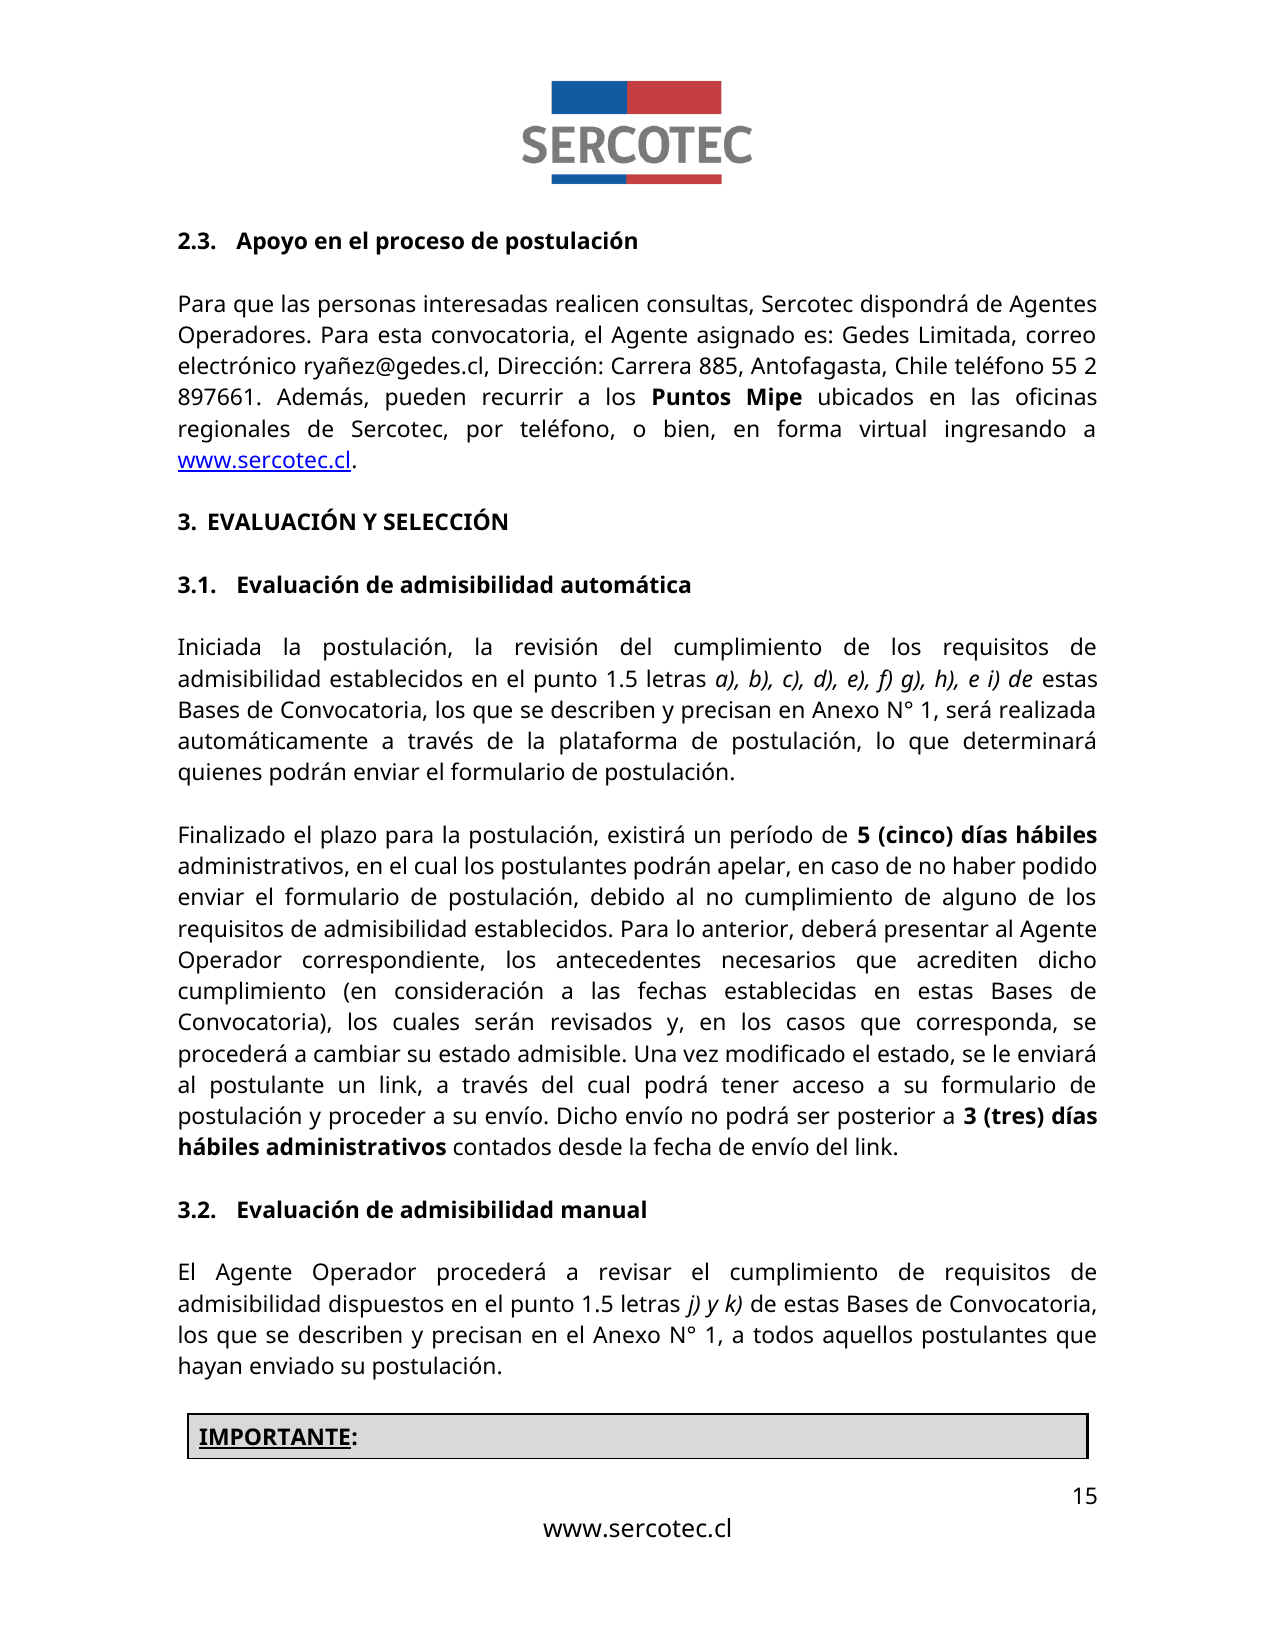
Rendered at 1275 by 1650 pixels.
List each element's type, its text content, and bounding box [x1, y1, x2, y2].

text Para que las personas interesadas realicen consultas, Sercotec dispondrá de Agentes Operadores. Para esta convocatoria, el Agente asignado es: Gedes Limitada, correo electrónico ryañez@gedes.cl, Dirección: Carrera 885, Antofagasta, Chile teléfono 55 2 897661. Además, pueden recurrir a los Puntos Mipe ubicados en las oficinas regionales de Sercotec, por teléfono, o bien, en forma virtual ingresando a www.sercotec.cl. [177, 287, 1098, 475]
text Iniciada la postulación, la revisión del cumplimiento de los requisitos de admisibilidad establecidos en el punto 1.5 letras a), b), c), d), e), f) g), h), e i) de estas Bases de Convocatoria, los que se describen y precisan en Anexo N° 1, será realizada automáticamente a través de la plataforma de postulación, lo que determinará quienes podrán enviar el formulario de postulación. [177, 631, 1098, 787]
subtitle Apoyo en el proceso de postulación [177, 225, 1098, 256]
text Finalizado el plazo para la postulación, existirá un período de 5 (cinco) días hábiles administrativos, en el cual los postulantes podrán apelar, en caso de no haber podido enviar el formulario de postulación, debido al no cumplimiento de alguno de los requisitos de admisibilidad establecidos. Para lo anterior, deberá presentar al Agente Operador correspondiente, los antecedentes necesarios que acrediten dicho cumplimiento (en consideración a las fechas establecidas en estas Bases de Convocatoria), los cuales serán revisados y, en los casos que corresponda, se procederá a cambiar su estado admisible. Una vez modificado el estado, se le enviará al postulante un link, a través del cual podrá tener acceso a su formulario de postulación y proceder a su envío. Dicho envío no podrá ser posterior a 3 (tres) días hábiles administrativos contados desde la fecha de envío del link. [177, 819, 1098, 1162]
subtitle Evaluación de admisibilidad manual [177, 1194, 1098, 1225]
subtitle Evaluación de admisibilidad automática [177, 569, 1098, 600]
picture [512, 73, 763, 194]
text El Agente Operador procederá a revisar el cumplimiento de requisitos de admisibilidad dispuestos en el punto 1.5 letras j) y k) de estas Bases de Convocatoria, los que se describen y precisan en el Anexo N° 1, a todos aquellos postulantes que hayan enviado su postulación. [177, 1256, 1098, 1381]
list EVALUACIÓN Y SELECCIÓN [177, 506, 1098, 537]
